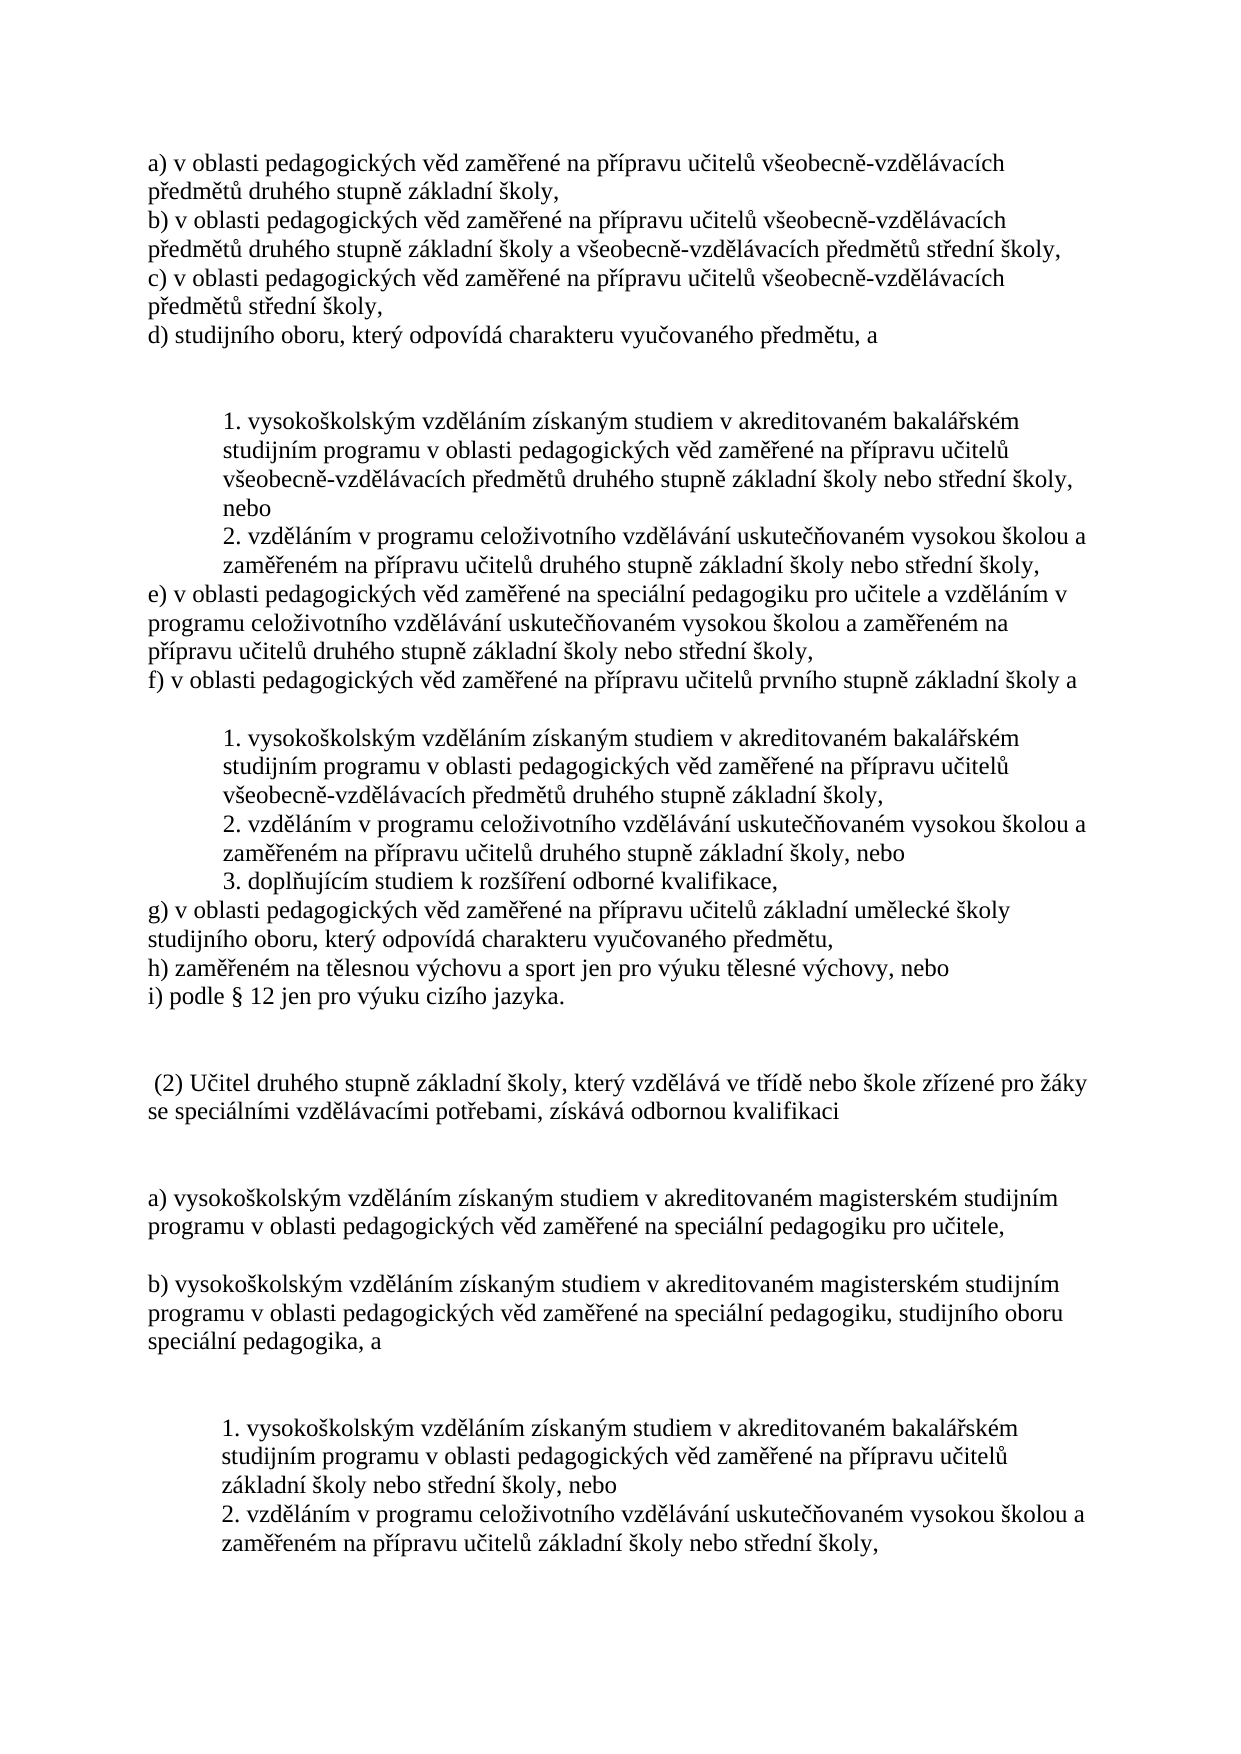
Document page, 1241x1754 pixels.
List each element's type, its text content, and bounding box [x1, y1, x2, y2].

text (2) Učitel druhého stupně základní školy, který vzdělává ve třídě nebo škole zřízené pro žáky se speciálními vzdělávacími potřebami, získává odbornou kvalifikaci [148, 1068, 1093, 1183]
text h) zaměřeném na tělesnou výchovu a sport jen pro výuku tělesné výchovy, nebo [148, 953, 1093, 981]
text 2. vzděláním v programu celoživotního vzdělávání uskutečňovaném vysokou školou a zaměřeném na přípravu učitelů základní školy nebo střední školy, [221, 1499, 1093, 1556]
text f) v oblasti pedagogických věd zaměřené na přípravu učitelů prvního stupně základní školy a [148, 665, 1093, 723]
text a) vysokoškolským vzděláním získaným studiem v akreditovaném magisterském studijním programu v oblasti pedagogických věd zaměřené na speciální pedagogiku pro učitele, [148, 1183, 1093, 1240]
text b) vysokoškolským vzděláním získaným studiem v akreditovaném magisterském studijním programu v oblasti pedagogických věd zaměřené na speciální pedagogiku, studijního oboru speciální pedagogika, a [148, 1269, 1093, 1355]
text 2. vzděláním v programu celoživotního vzdělávání uskutečňovaném vysokou školou a zaměřeném na přípravu učitelů druhého stupně základní školy nebo střední školy, [223, 521, 1093, 579]
text 1. vysokoškolským vzděláním získaným studiem v akreditovaném bakalářském studijním programu v oblasti pedagogických věd zaměřené na přípravu učitelů základní školy nebo střední školy, nebo [221, 1355, 1093, 1499]
text c) v oblasti pedagogických věd zaměřené na přípravu učitelů všeobecně-vzdělávacích předmětů střední školy, [148, 263, 1093, 320]
text 1. vysokoškolským vzděláním získaným studiem v akreditovaném bakalářském studijním programu v oblasti pedagogických věd zaměřené na přípravu učitelů všeobecně-vzdělávacích předmětů druhého stupně základní školy nebo střední školy, nebo [223, 406, 1093, 521]
text b) v oblasti pedagogických věd zaměřené na přípravu učitelů všeobecně-vzdělávacích předmětů druhého stupně základní školy a všeobecně-vzdělávacích předmětů střední školy, [148, 205, 1093, 263]
text 3. doplňujícím studiem k rozšíření odborné kvalifikace, [223, 866, 1093, 895]
text 2. vzděláním v programu celoživotního vzdělávání uskutečňovaném vysokou školou a zaměřeném na přípravu učitelů druhého stupně základní školy, nebo [223, 809, 1093, 866]
text e) v oblasti pedagogických věd zaměřené na speciální pedagogiku pro učitele a vzděláním v programu celoživotního vzdělávání uskutečňovaném vysokou školou a zaměřeném na přípravu učitelů druhého stupně základní školy nebo střední školy, [148, 579, 1093, 665]
text d) studijního oboru, který odpovídá charakteru vyučovaného předmětu, a [148, 320, 1093, 406]
text i) podle § 12 jen pro výuku cizího jazyka. [148, 981, 1093, 1010]
text 1. vysokoškolským vzděláním získaným studiem v akreditovaném bakalářském studijním programu v oblasti pedagogických věd zaměřené na přípravu učitelů všeobecně-vzdělávacích předmětů druhého stupně základní školy, [223, 723, 1093, 809]
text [148, 148, 1093, 205]
text g) v oblasti pedagogických věd zaměřené na přípravu učitelů základní umělecké školy studijního oboru, který odpovídá charakteru vyučovaného předmětu, [148, 895, 1093, 953]
